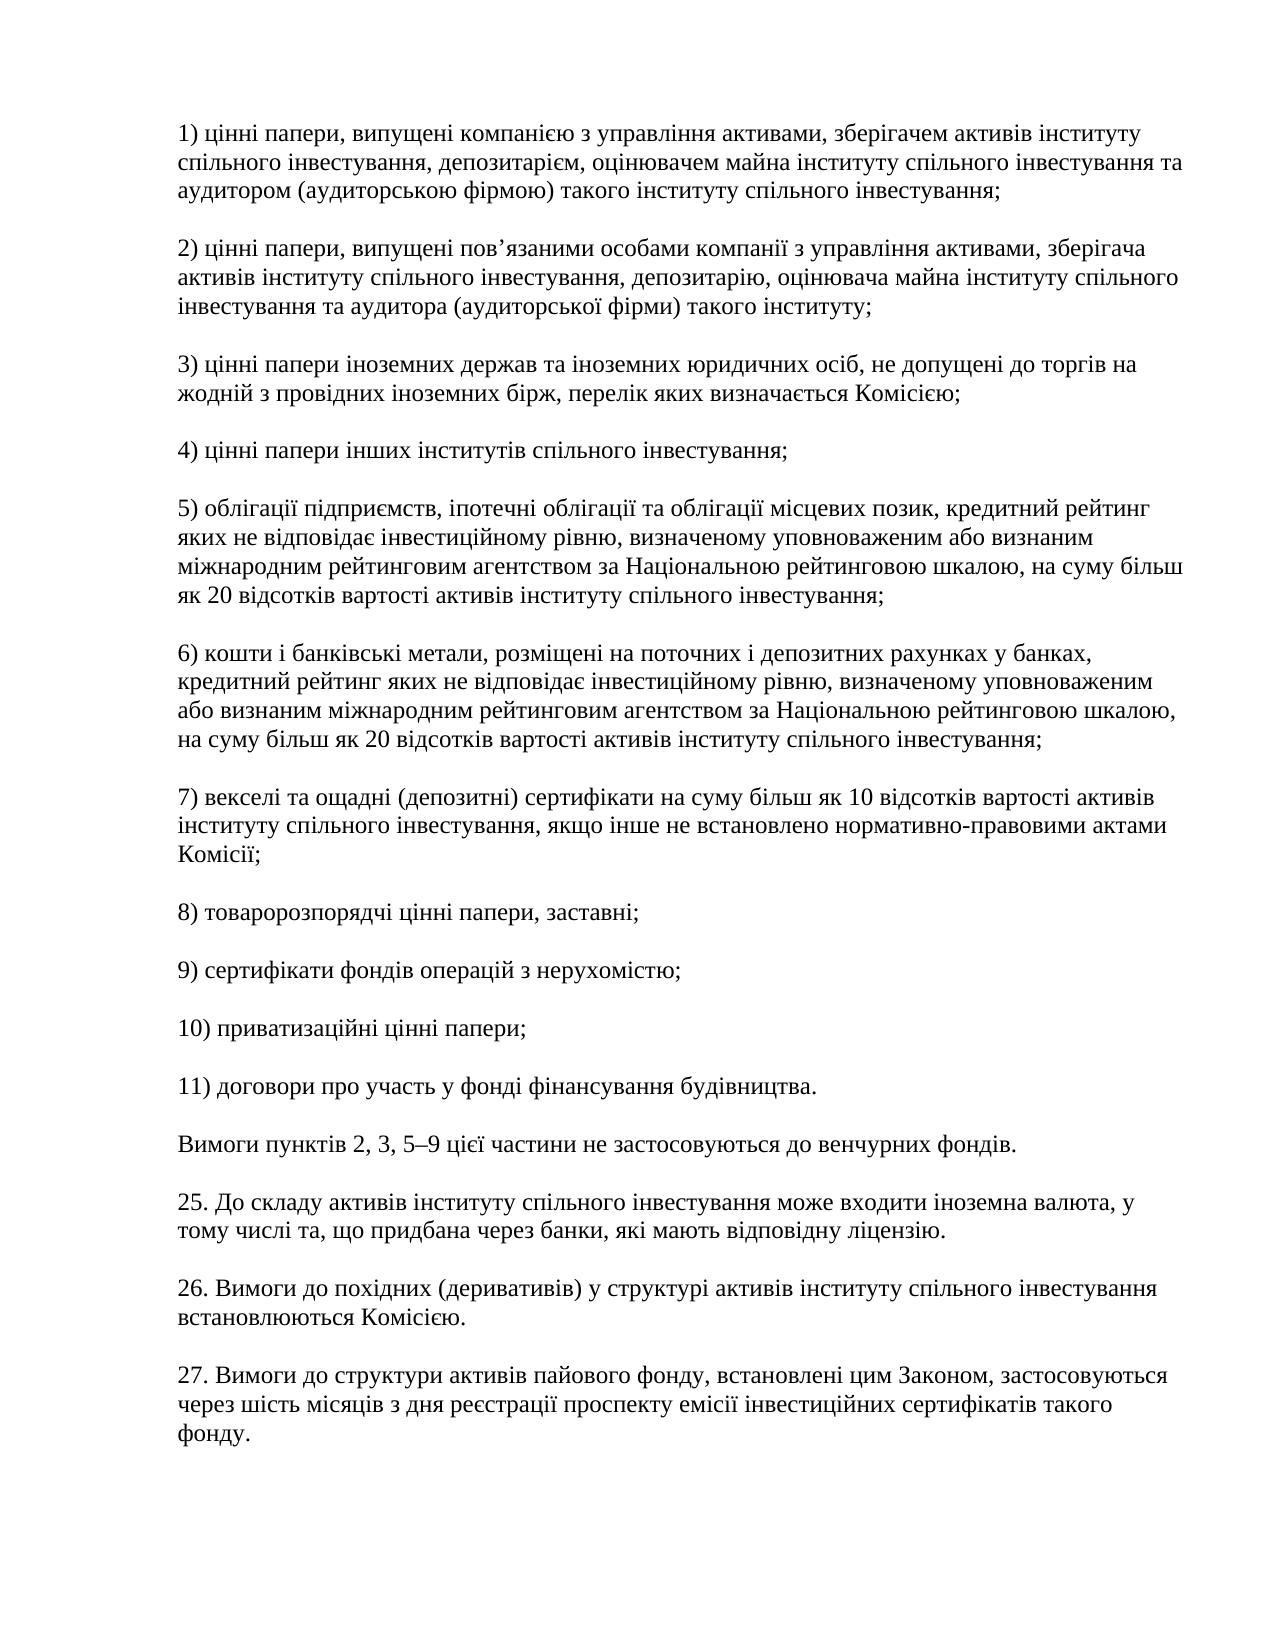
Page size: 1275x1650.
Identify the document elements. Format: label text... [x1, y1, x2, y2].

text 4) цінні папери інших інститутів спільного інвестування; [177, 436, 1186, 464]
text 6) кошти і банківські метали, розміщені на поточних і депозитних рахунках у банках, кредитний рейтинг яких не відповідає інвестиційному рівню, визначеному уповноваженим або визнаним міжнародним рейтинговим агентством за Національною рейтинговою шкалою, на суму більш як 20 відсотків вартості активів інституту спільного інвестування; [177, 638, 1186, 753]
text 9) сертифікати фондів операцій з нерухомістю; [177, 955, 1186, 984]
text 7) векселі та ощадні (депозитні) сертифікати на суму більш як 10 відсотків вартості активів інституту спільного інвестування, якщо інше не встановлено нормативно-правовими актами Комісії; [177, 782, 1186, 868]
text 10) приватизаційні цінні папери; [177, 1013, 1186, 1042]
text 2) цінні папери, випущені пов’язаними особами компанії з управління активами, зберігача активів інституту спільного інвестування, депозитарію, оцінювача майна інституту спільного інвестування та аудитора (аудиторської фірми) такого інституту; [177, 233, 1186, 320]
text 8) товаророзпорядчі цінні папери, заставні; [177, 897, 1186, 926]
text 5) облігації підприємств, іпотечні облігації та облігації місцевих позик, кредитний рейтинг яких не відповідає інвестиційному рівню, визначеному уповноваженим або визнаним міжнародним рейтинговим агентством за Національною рейтинговою шкалою, на суму більш як 20 відсотків вартості активів інституту спільного інвестування; [177, 493, 1186, 608]
text 27. Вимоги до структури активів пайового фонду, встановлені цим Законом, застосовуються через шість місяців з дня реєстрації проспекту емісії інвестиційних сертифікатів такого фонду. [177, 1360, 1186, 1446]
text 11) договори про участь у фонді фінансування будівництва. [177, 1071, 1186, 1100]
text 1) цінні папери, випущені компанією з управління активами, зберігачем активів інституту спільного інвестування, депозитарієм, оцінювачем майна інституту спільного інвестування та аудитором (аудиторською фірмою) такого інституту спільного інвестування; [177, 118, 1186, 204]
text Вимоги пунктів 2, 3, 5–9 цієї частини не застосовуються до венчурних фондів. [177, 1129, 1186, 1158]
text 26. Вимоги до похідних (деривативів) у структурі активів інституту спільного інвестування встановлюються Комісією. [177, 1273, 1186, 1331]
text 25. До складу активів інституту спільного інвестування може входити іноземна валюта, у тому числі та, що придбана через банки, які мають відповідну ліцензію. [177, 1187, 1186, 1244]
text 3) цінні папери іноземних держав та іноземних юридичних осіб, не допущені до торгів на жодній з провідних іноземних бірж, перелік яких визначається Комісією; [177, 349, 1186, 406]
